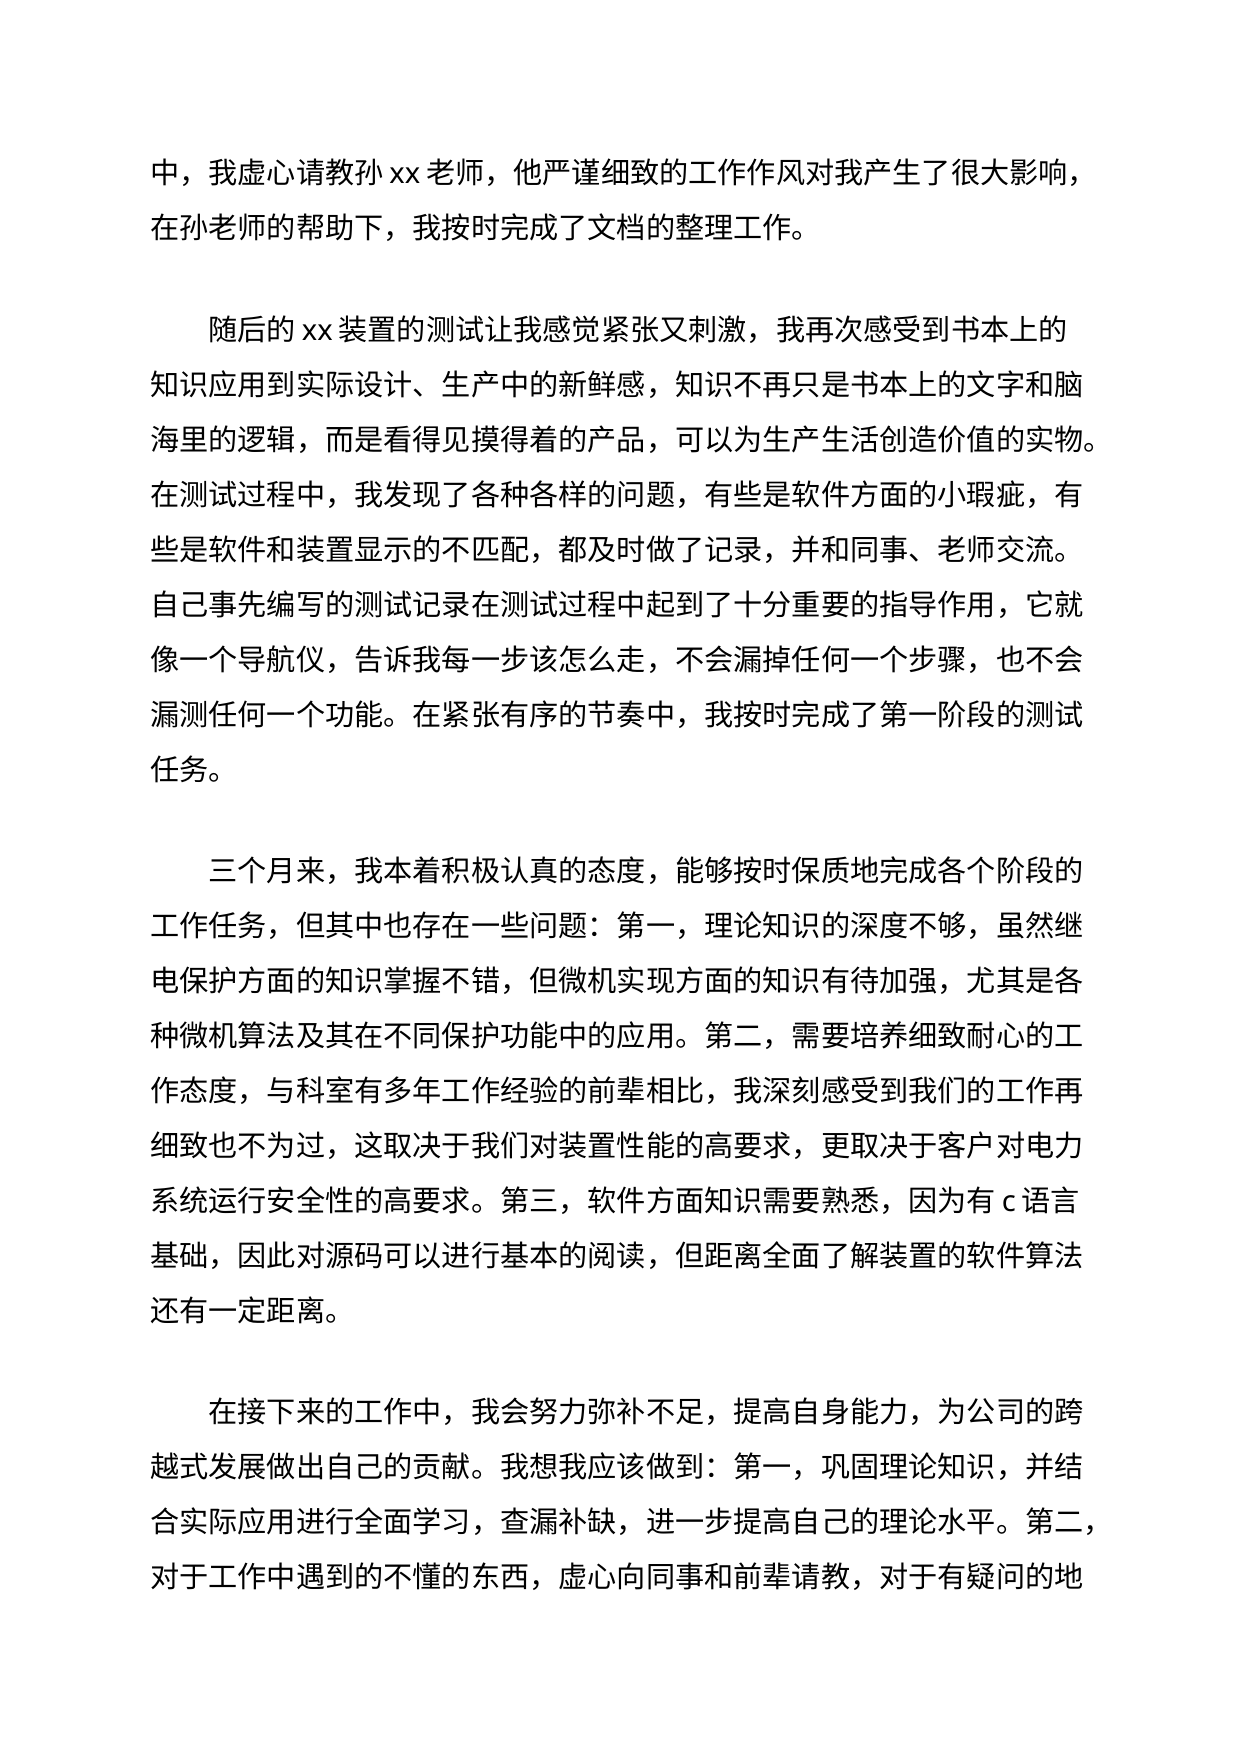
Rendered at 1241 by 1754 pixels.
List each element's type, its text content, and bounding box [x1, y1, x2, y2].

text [150, 150, 1090, 247]
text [150, 1389, 1090, 1596]
text 随后的xx装置的测试让我感觉紧张又刺激，我再次感受到书本上的知识应用到实际设计、生产中的新鲜感，知识不再只是书本上的文字和脑海里的逻辑，而是看得见摸得着的产品，可以为生产生活创造价值的实物。在测试过程中，我发现了各种各样的问题，有些是软件方面的小瑕疵，有些是软件和装置显示的不匹配，都及时做了记录，并和同事、老师交流。自己事先编写的测试记录在测试过程中起到了十分重要的指导作用，它就像一个导航仪，告诉我每一步该怎么走，不会漏掉任何一个步骤，也不会漏测任何一个功能。在紧张有序的节奏中，我按时完成了第一阶段的测试任务。 [150, 307, 1090, 788]
text 三个月来，我本着积极认真的态度，能够按时保质地完成各个阶段的工作任务，但其中也存在一些问题：第一，理论知识的深度不够，虽然继电保护方面的知识掌握不错，但微机实现方面的知识有待加强，尤其是各种微机算法及其在不同保护功能中的应用。第二，需要培养细致耐心的工作态度，与科室有多年工作经验的前辈相比，我深刻感受到我们的工作再细致也不为过，这取决于我们对装置性能的高要求，更取决于客户对电力系统运行安全性的高要求。第三，软件方面知识需要熟悉，因为有c语言基础，因此对源码可以进行基本的阅读，但距离全面了解装置的软件算法还有一定距离。 [150, 848, 1090, 1329]
